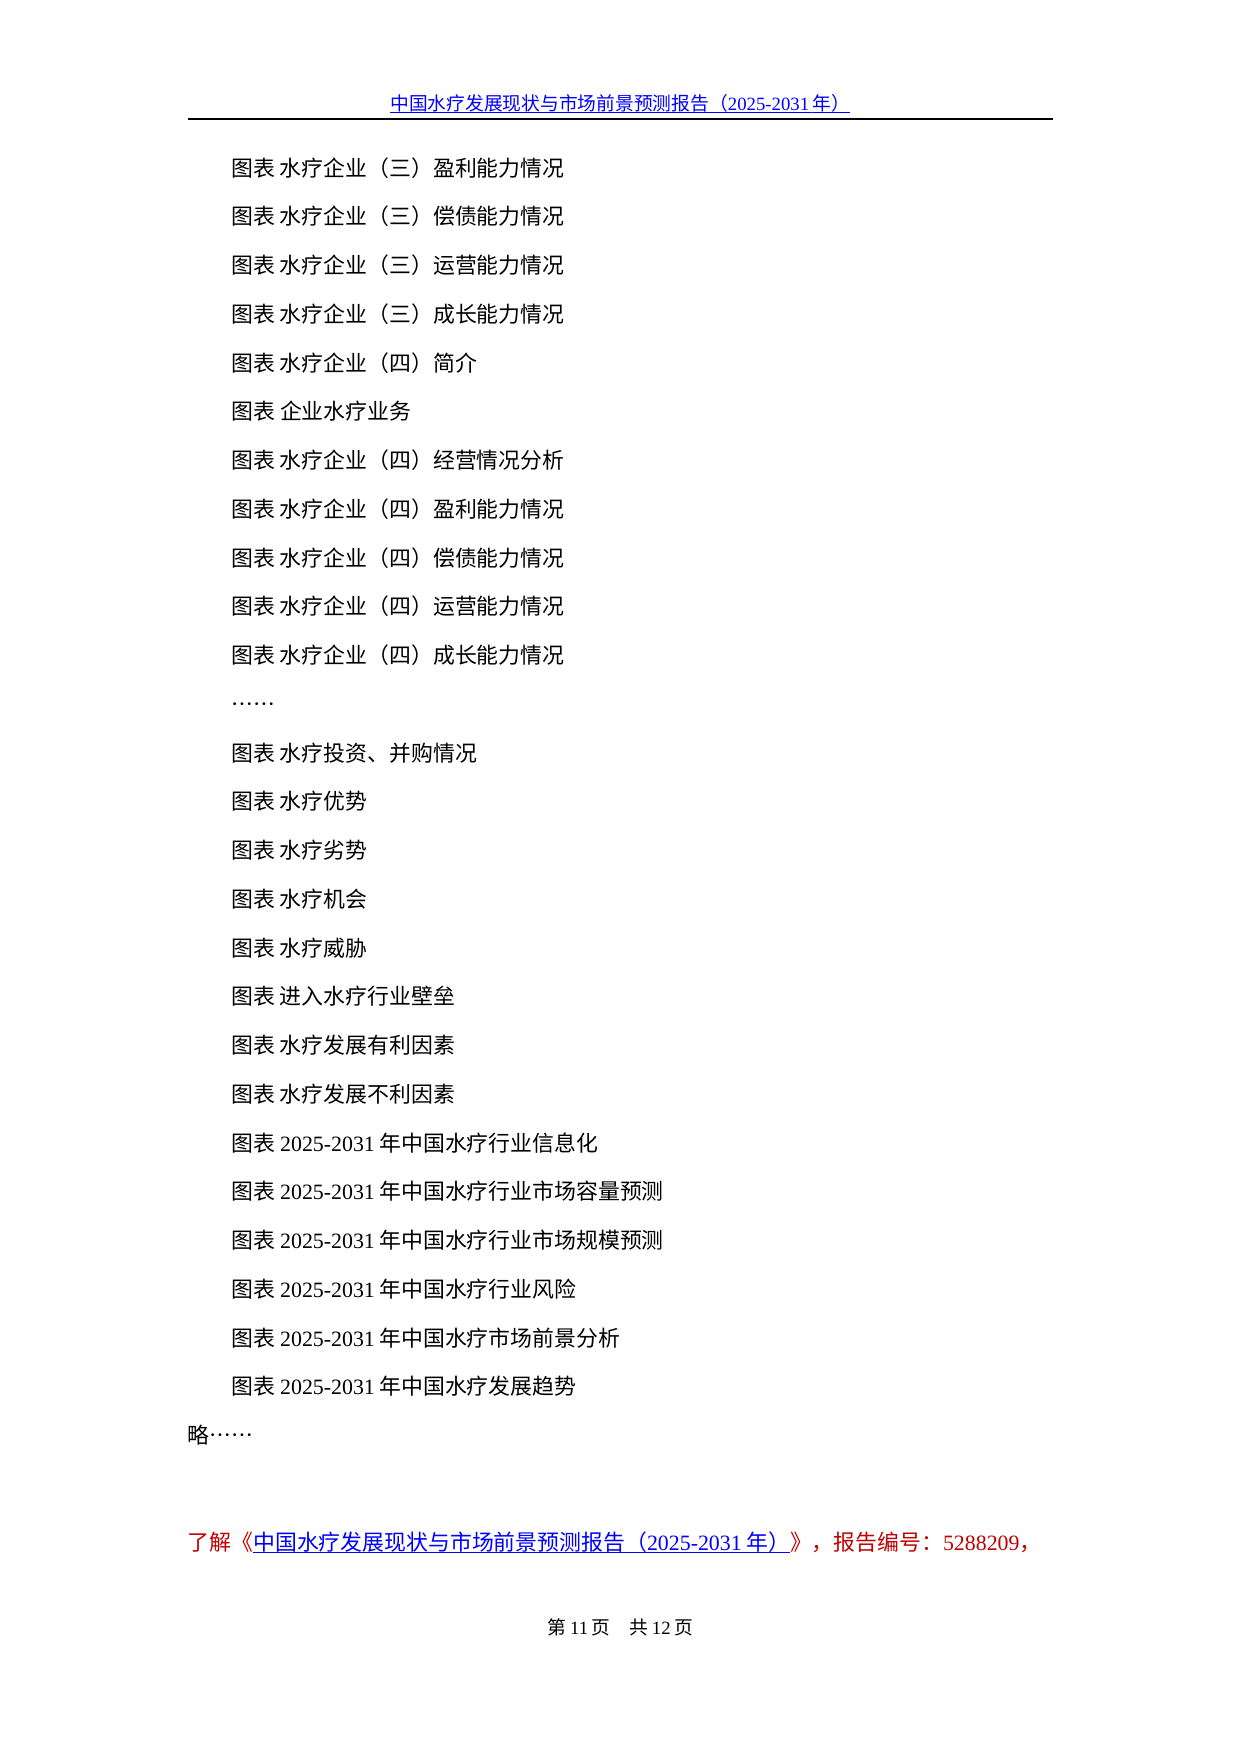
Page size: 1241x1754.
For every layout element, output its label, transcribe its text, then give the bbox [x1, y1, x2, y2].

text 了解《中国水疗发展现状与市场前景预测报告（2025-2031年）》，报告编号：5288209， [187, 1524, 1053, 1557]
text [187, 150, 1053, 1450]
